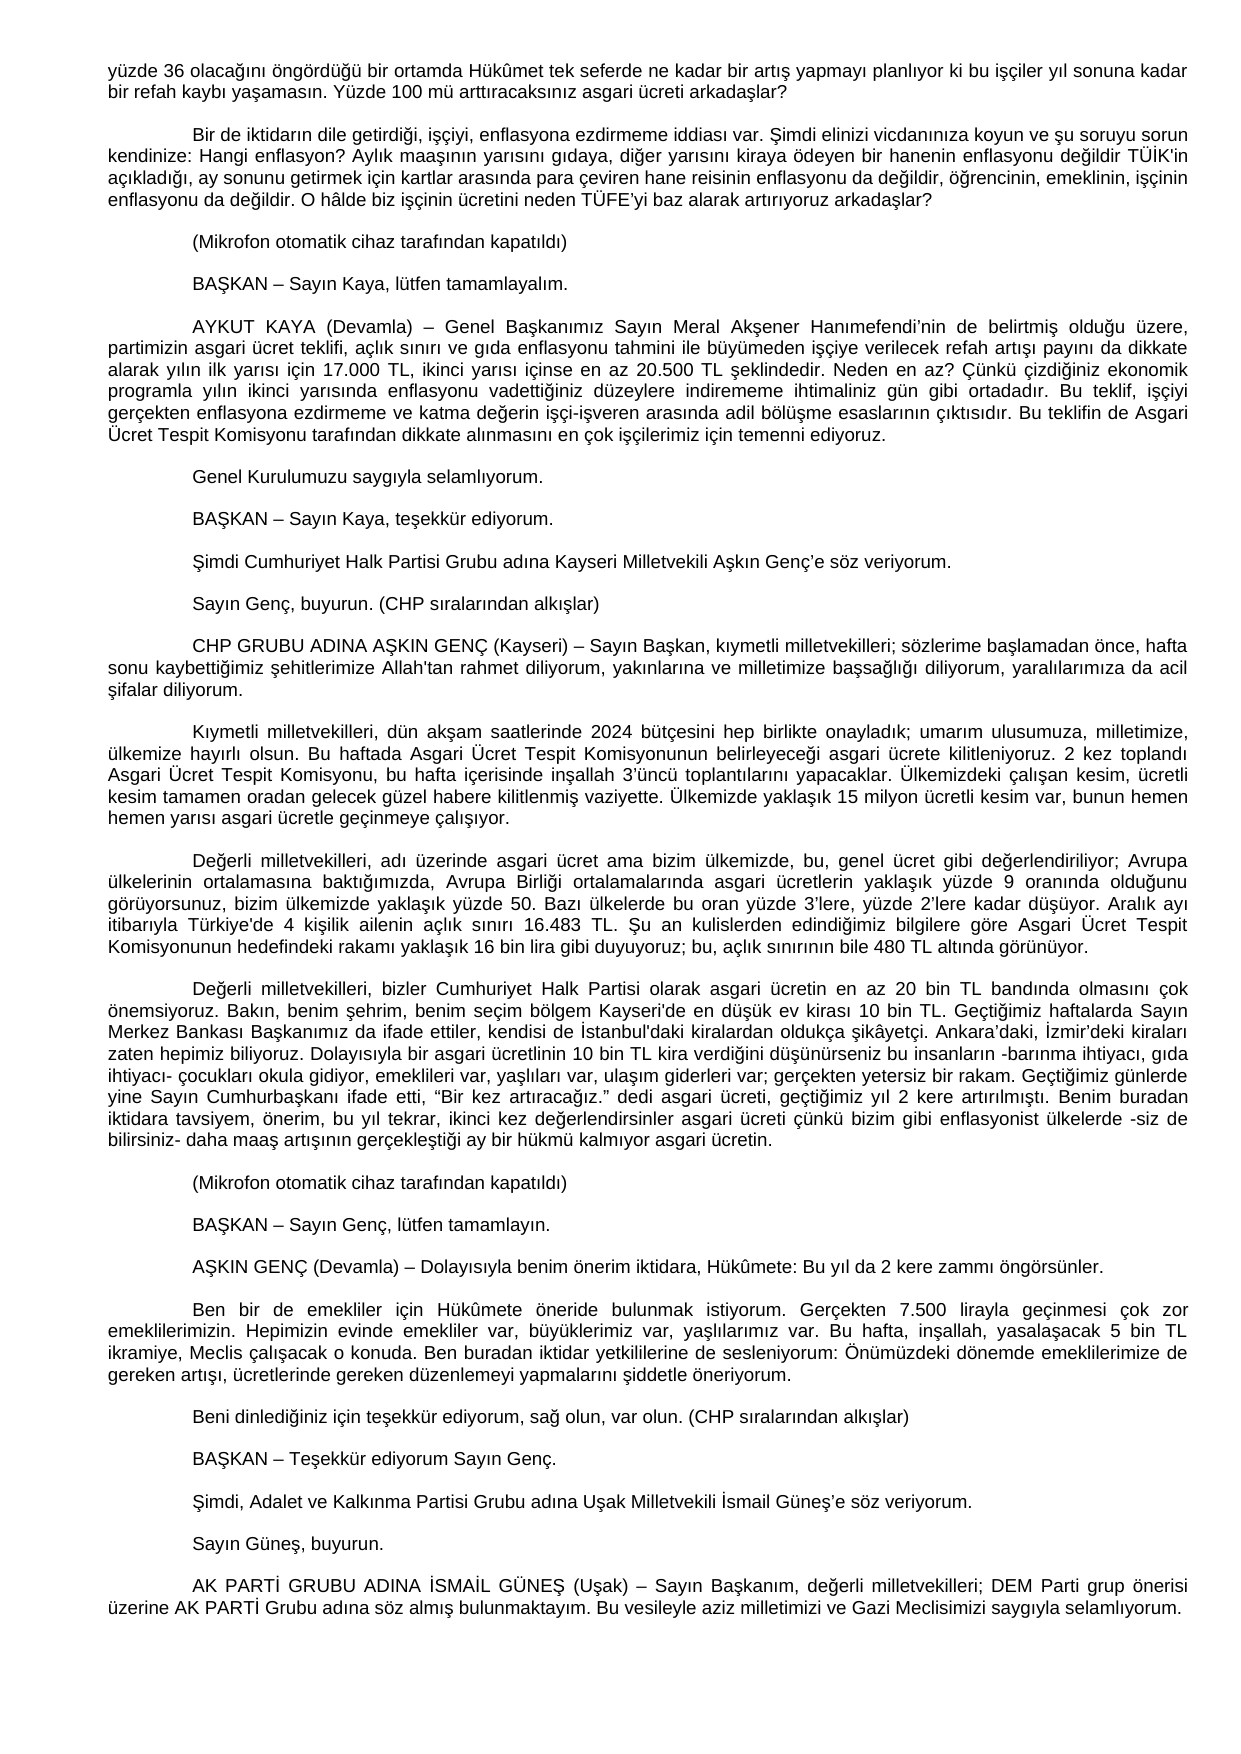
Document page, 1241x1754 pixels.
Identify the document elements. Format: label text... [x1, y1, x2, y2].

text BAŞKAN – Sayın Kaya, lütfen tamamlayalım. [108, 273, 1189, 295]
text AYKUT KAYA (Devamla) – Genel Başkanımız Sayın Meral Akşener Hanımefendi’nin de belirtmiş olduğu üzere, partimizin asgari ücret teklifi, açlık sınırı ve gıda enflasyonu tahmini ile büyümeden işçiye verilecek refah artışı payını da dikkate alarak yılın ilk yarısı için 17.000 TL, ikinci yarısı içinse en az 20.500 TL şeklindedir. Neden en az? Çünkü çizdiğiniz ekonomik programla yılın ikinci yarısında enflasyonu vadettiğiniz düzeylere indirememe ihtimaliniz gün gibi ortadadır. Bu teklif, işçiyi gerçekten enflasyona ezdirmeme ve katma değerin işçi-işveren arasında adil bölüşme esaslarının çıktısıdır. Bu teklifin de Asgari Ücret Tespit Komisyonu tarafından dikkate alınmasını en çok işçilerimiz için temenni ediyoruz. [108, 316, 1189, 445]
text Değerli milletvekilleri, adı üzerinde asgari ücret ama bizim ülkemizde, bu, genel ücret gibi değerlendiriliyor; Avrupa ülkelerinin ortalamasına baktığımızda, Avrupa Birliği ortalamalarında asgari ücretlerin yaklaşık yüzde 9 oranında olduğunu görüyorsunuz, bizim ülkemizde yaklaşık yüzde 50. Bazı ülkelerde bu oran yüzde 3’lere, yüzde 2’lere kadar düşüyor. Aralık ayı itibarıyla Türkiye'de 4 kişilik ailenin açlık sınırı 16.483 TL. Şu an kulislerden edindiğimiz bilgilere göre Asgari Ücret Tespit Komisyonunun hedefindeki rakamı yaklaşık 16 bin lira gibi duyuyoruz; bu, açlık sınırının bile 480 TL altında görünüyor. [108, 849, 1189, 957]
text Bir de iktidarın dile getirdiği, işçiyi, enflasyona ezdirmeme iddiası var. Şimdi elinizi vicdanınıza koyun ve şu soruyu sorun kendinize: Hangi enflasyon? Aylık maaşının yarısını gıdaya, diğer yarısını kiraya ödeyen bir hanenin enflasyonu değildir TÜİK'in açıkladığı, ay sonunu getirmek için kartlar arasında para çeviren hane reisinin enflasyonu da değildir, öğrencinin, emeklinin, işçinin enflasyonu da değildir. O hâlde biz işçinin ücretini neden TÜFE’yi baz alarak artırıyoruz arkadaşlar? [108, 124, 1189, 210]
text BAŞKAN – Sayın Genç, lütfen tamamlayın. [108, 1214, 1189, 1235]
text Şimdi, Adalet ve Kalkınma Partisi Grubu adına Uşak Milletvekili İsmail Güneş’e söz veriyorum. [108, 1491, 1189, 1512]
text Sayın Güneş, buyurun. [108, 1533, 1189, 1554]
text Beni dinlediğiniz için teşekkür ediyorum, sağ olun, var olun. (CHP sıralarından alkışlar) [108, 1406, 1189, 1427]
text Değerli milletvekilleri, bizler Cumhuriyet Halk Partisi olarak asgari ücretin en az 20 bin TL bandında olmasını çok önemsiyoruz. Bakın, benim şehrim, benim seçim bölgem Kayseri'de en düşük ev kirası 10 bin TL. Geçtiğimiz haftalarda Sayın Merkez Bankası Başkanımız da ifade ettiler, kendisi de İstanbul'daki kiralardan oldukça şikâyetçi. Ankara’daki, İzmir’deki kiraları zaten hepimiz biliyoruz. Dolayısıyla bir asgari ücretlinin 10 bin TL kira verdiğini düşünürseniz bu insanların -barınma ihtiyacı, gıda ihtiyacı- çocukları okula gidiyor, emeklileri var, yaşlıları var, ulaşım giderleri var; gerçekten yetersiz bir rakam. Geçtiğimiz günlerde yine Sayın Cumhurbaşkanı ifade etti, “Bir kez artıracağız.” dedi asgari ücreti, geçtiğimiz yıl 2 kere artırılmıştı. Benim buradan iktidara tavsiyem, önerim, bu yıl tekrar, ikinci kez değerlendirsinler asgari ücreti çünkü bizim gibi enflasyonist ülkelerde -siz de bilirsiniz- daha maaş artışının gerçekleştiği ay bir hükmü kalmıyor asgari ücretin. [108, 978, 1189, 1151]
text (Mikrofon otomatik cihaz tarafından kapatıldı) [108, 231, 1189, 252]
text BAŞKAN – Sayın Kaya, teşekkür ediyorum. [108, 508, 1189, 530]
text (Mikrofon otomatik cihaz tarafından kapatıldı) [108, 1171, 1189, 1193]
text CHP GRUBU ADINA AŞKIN GENÇ (Kayseri) – Sayın Başkan, kıymetli milletvekilleri; sözlerime başlamadan önce, hafta sonu kaybettiğimiz şehitlerimize Allah'tan rahmet diliyorum, yakınlarına ve milletimize başsağlığı diliyorum, yaralılarımıza da acil şifalar diliyorum. [108, 635, 1189, 700]
text Sayın Genç, buyurun. (CHP sıralarından alkışlar) [108, 593, 1189, 614]
text AŞKIN GENÇ (Devamla) – Dolayısıyla benim önerim iktidara, Hükûmete: Bu yıl da 2 kere zammı öngörsünler. [108, 1256, 1189, 1278]
text Ben bir de emekliler için Hükûmete öneride bulunmak istiyorum. Gerçekten 7.500 lirayla geçinmesi çok zor emeklilerimizin. Hepimizin evinde emekliler var, büyüklerimiz var, yaşlılarımız var. Bu hafta, inşallah, yasalaşacak 5 bin TL ikramiye, Meclis çalışacak o konuda. Ben buradan iktidar yetkililerine de sesleniyorum: Önümüzdeki dönemde emeklilerimize de gereken artışı, ücretlerinde gereken düzenlemeyi yapmalarını şiddetle öneriyorum. [108, 1299, 1189, 1385]
text Şimdi Cumhuriyet Halk Partisi Grubu adına Kayseri Milletvekili Aşkın Genç’e söz veriyorum. [108, 551, 1189, 572]
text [108, 60, 1189, 103]
text Kıymetli milletvekilleri, dün akşam saatlerinde 2024 bütçesini hep birlikte onayladık; umarım ulusumuza, milletimize, ülkemize hayırlı olsun. Bu haftada Asgari Ücret Tespit Komisyonunun belirleyeceği asgari ücrete kilitleniyoruz. 2 kez toplandı Asgari Ücret Tespit Komisyonu, bu hafta içerisinde inşallah 3’üncü toplantılarını yapacaklar. Ülkemizdeki çalışan kesim, ücretli kesim tamamen oradan gelecek güzel habere kilitlenmiş vaziyette. Ülkemizde yaklaşık 15 milyon ücretli kesim var, bunun hemen hemen yarısı asgari ücretle geçinmeye çalışıyor. [108, 721, 1189, 829]
text Genel Kurulumuzu saygıyla selamlıyorum. [108, 466, 1189, 487]
text BAŞKAN – Teşekkür ediyorum Sayın Genç. [108, 1448, 1189, 1470]
text AK PARTİ GRUBU ADINA İSMAİL GÜNEŞ (Uşak) – Sayın Başkanım, değerli milletvekilleri; DEM Parti grup önerisi üzerine AK PARTİ Grubu adına söz almış bulunmaktayım. Bu vesileyle aziz milletimizi ve Gazi Meclisimizi saygıyla selamlıyorum. [108, 1575, 1189, 1618]
